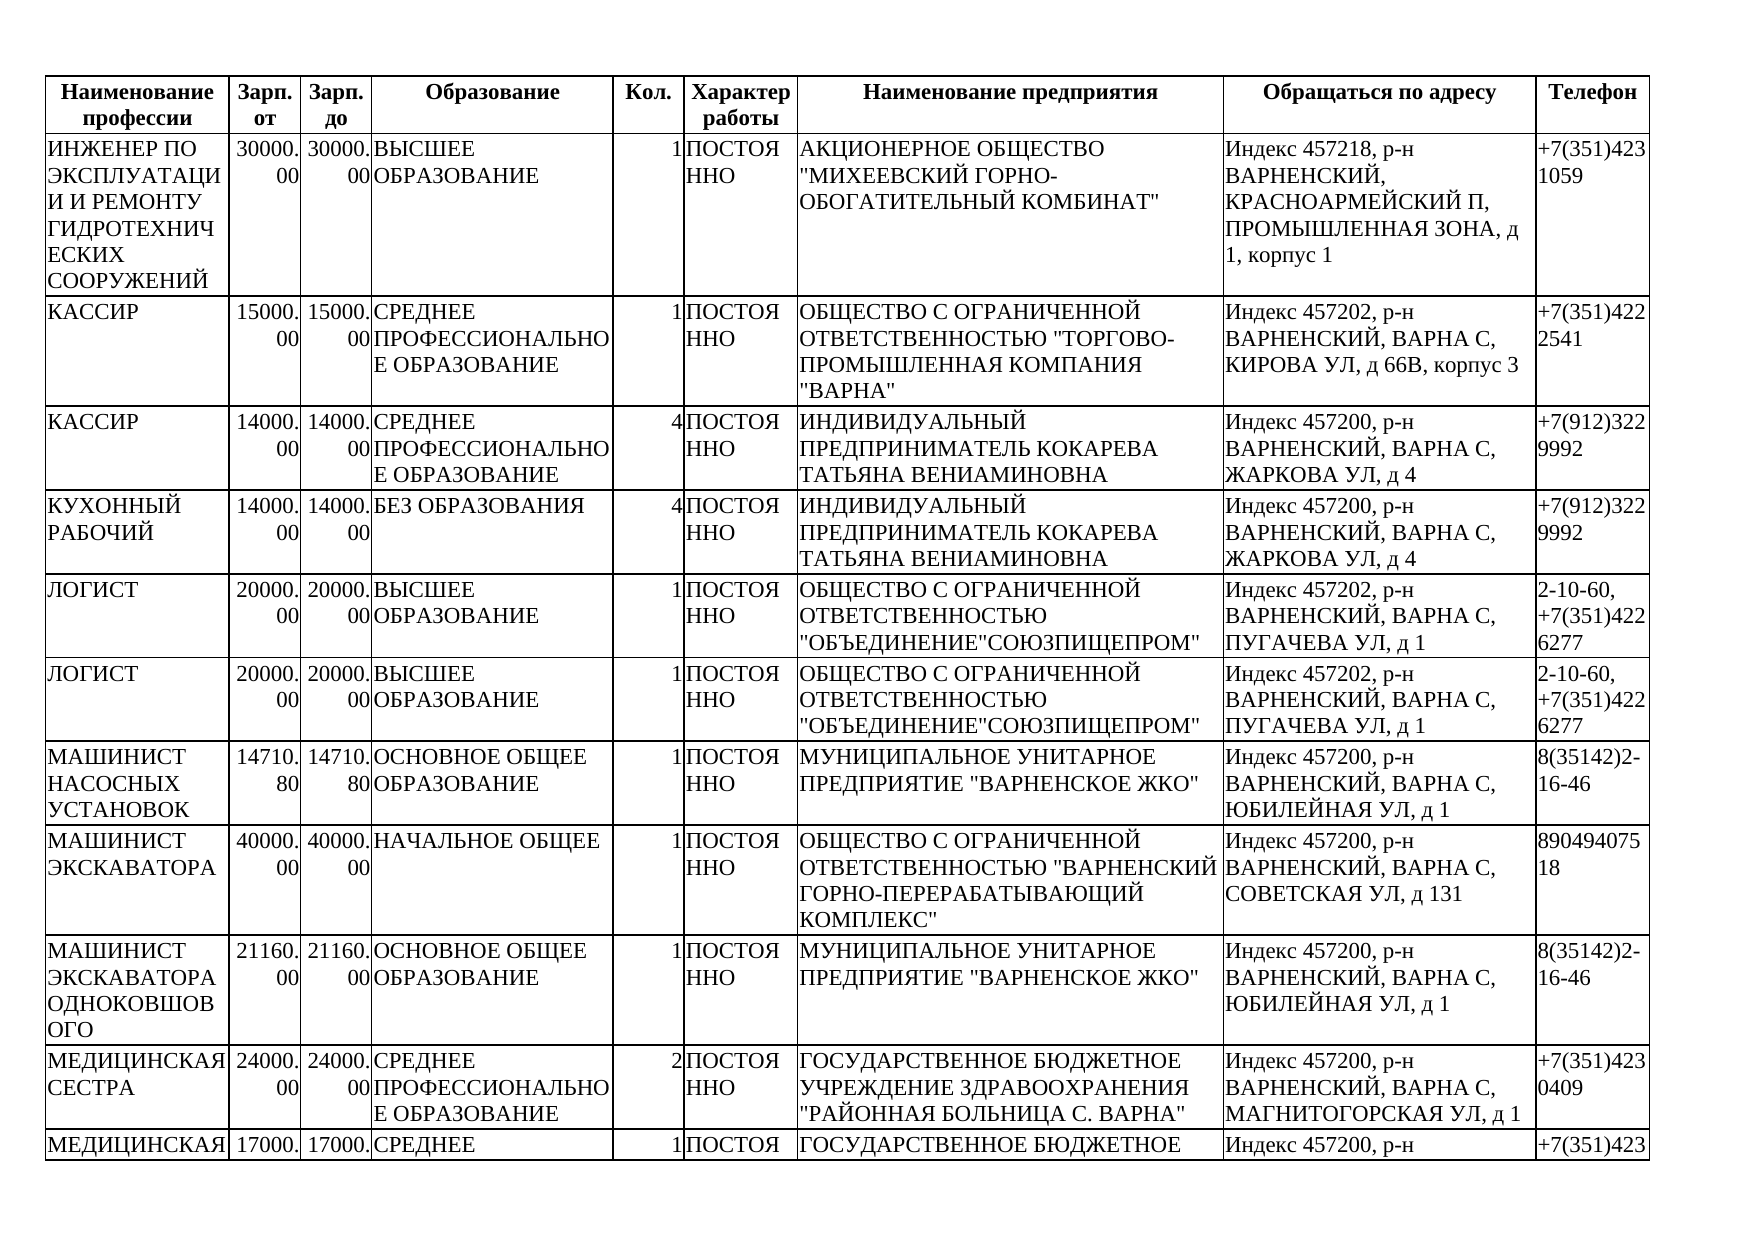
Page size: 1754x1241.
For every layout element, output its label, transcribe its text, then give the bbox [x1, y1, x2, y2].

table_cell 2 [614, 1046, 683, 1128]
table_cell 1 [614, 658, 683, 740]
table_cell ПОСТОЯННО [685, 134, 797, 295]
table_cell 1 [614, 742, 683, 824]
table_cell ОБЩЕСТВО С ОГРАНИЧЕННОЙ ОТВЕТСТВЕННОСТЬЮ "ВАРНЕНСКИЙ ГОРНО-ПЕРЕРАБАТЫВАЮЩИЙ КОМПЛЕКС" [798, 826, 1223, 934]
table_cell ОБЩЕСТВО С ОГРАНИЧЕННОЙ ОТВЕТСТВЕННОСТЬЮ "ОБЪЕДИНЕНИЕ"СОЮЗПИЩЕПРОМ" [798, 658, 1223, 740]
table_cell +7(912)3229992 [1537, 491, 1649, 573]
table_cell 1 [614, 297, 683, 405]
table_cell ПОСТОЯННО [685, 1130, 797, 1159]
table_cell ИНДИВИДУАЛЬНЫЙ ПРЕДПРИНИМАТЕЛЬ КОКАРЕВА ТАТЬЯНА ВЕНИАМИНОВНА [798, 491, 1223, 573]
table_cell ЛОГИСТ [46, 658, 228, 740]
table_header Наименование профессии [46, 77, 228, 132]
table_cell 14000.00 [230, 407, 300, 489]
table_cell МУНИЦИПАЛЬНОЕ УНИТАРНОЕ ПРЕДПРИЯТИЕ "ВАРНЕНСКОЕ ЖКО" [798, 742, 1223, 824]
table_cell 1 [614, 1130, 683, 1159]
table_cell ОСНОВНОЕ ОБЩЕЕ ОБРАЗОВАНИЕ [372, 742, 612, 824]
table_cell ПОСТОЯННО [685, 742, 797, 824]
table_cell НАЧАЛЬНОЕ ОБЩЕЕ [372, 826, 612, 934]
table_cell 8(35142)2-16-46 [1537, 742, 1649, 824]
table_cell КУХОННЫЙ РАБОЧИЙ [46, 491, 228, 573]
table_cell Индекс 457202, р-н ВАРНЕНСКИЙ, ВАРНА С, ПУГАЧЕВА УЛ, д 1 [1224, 575, 1535, 657]
table_cell +7(912)3229992 [1537, 407, 1649, 489]
table_cell 21160.00 [301, 936, 371, 1044]
table_cell 1 [614, 134, 683, 295]
table_header Характер работы [685, 77, 797, 132]
table_cell 20000.00 [230, 658, 300, 740]
table_cell Индекс 457202, р-н ВАРНЕНСКИЙ, ВАРНА С, КИРОВА УЛ, д 66В, корпус 3 [1224, 297, 1535, 405]
table_cell 14710.80 [301, 742, 371, 824]
table_header Наименование предприятия [798, 77, 1223, 132]
table_cell 1 [614, 575, 683, 657]
table_cell 1 [614, 936, 683, 1044]
table_cell 15000.00 [301, 297, 371, 405]
table_cell Индекс 457218, р-н ВАРНЕНСКИЙ, КРАСНОАРМЕЙСКИЙ П, ПРОМЫШЛЕННАЯ ЗОНА, д 1, корпус 1 [1224, 134, 1535, 295]
table_cell 14710.80 [230, 742, 300, 824]
table_header Телефон [1537, 77, 1649, 132]
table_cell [1224, 1130, 1535, 1159]
table_cell 4 [614, 407, 683, 489]
table_cell МУНИЦИПАЛЬНОЕ УНИТАРНОЕ ПРЕДПРИЯТИЕ "ВАРНЕНСКОЕ ЖКО" [798, 936, 1223, 1044]
table_cell Индекс 457202, р-н ВАРНЕНСКИЙ, ВАРНА С, ПУГАЧЕВА УЛ, д 1 [1224, 658, 1535, 740]
table_cell 40000.00 [230, 826, 300, 934]
table_cell 24000.00 [301, 1046, 371, 1128]
table_cell ОБЩЕСТВО С ОГРАНИЧЕННОЙ ОТВЕТСТВЕННОСТЬЮ "ТОРГОВО-ПРОМЫШЛЕННАЯ КОМПАНИЯ "ВАРНА" [798, 297, 1223, 405]
table_cell ВЫСШЕЕ ОБРАЗОВАНИЕ [372, 658, 612, 740]
table_cell ОСНОВНОЕ ОБЩЕЕ ОБРАЗОВАНИЕ [372, 936, 612, 1044]
table_cell ПОСТОЯННО [685, 826, 797, 934]
table_cell 1 [614, 826, 683, 934]
table_cell 17000.00 [230, 1130, 300, 1159]
table_cell МЕДИЦИНСКАЯ СЕСТРА [46, 1046, 228, 1128]
table_header Образование [372, 77, 612, 132]
table_cell +7(351)4231059 [1537, 134, 1649, 295]
table_cell 89049407518 [1537, 826, 1649, 934]
table_cell ПОСТОЯННО [685, 1046, 797, 1128]
table_cell 30000.00 [301, 134, 371, 295]
table_cell 14000.00 [301, 491, 371, 573]
table_cell МАШИНИСТ ЭКСКАВАТОРА [46, 826, 228, 934]
table_cell МАШИНИСТ НАСОСНЫХ УСТАНОВОК [46, 742, 228, 824]
table_cell ПОСТОЯННО [685, 407, 797, 489]
table_cell СРЕДНЕЕ ПРОФЕССИОНАЛЬНОЕ ОБРАЗОВАНИЕ [372, 407, 612, 489]
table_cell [798, 1130, 1223, 1159]
table_cell ПОСТОЯННО [685, 297, 797, 405]
table_cell 14000.00 [301, 407, 371, 489]
table_header Зарп. до [301, 77, 371, 132]
table_cell ПОСТОЯННО [685, 491, 797, 573]
table_cell МАШИНИСТ ЭКСКАВАТОРА ОДНОКОВШОВОГО [46, 936, 228, 1044]
table_cell ПОСТОЯННО [685, 658, 797, 740]
table_cell Индекс 457200, р-н ВАРНЕНСКИЙ, ВАРНА С, ЖАРКОВА УЛ, д 4 [1224, 407, 1535, 489]
table_cell ОБЩЕСТВО С ОГРАНИЧЕННОЙ ОТВЕТСТВЕННОСТЬЮ "ОБЪЕДИНЕНИЕ"СОЮЗПИЩЕПРОМ" [798, 575, 1223, 657]
table_header Обращаться по адресу [1224, 77, 1535, 132]
table_cell Индекс 457200, р-н ВАРНЕНСКИЙ, ВАРНА С, ЮБИЛЕЙНАЯ УЛ, д 1 [1224, 742, 1535, 824]
table_cell 2-10-60, +7(351)4226277 [1537, 575, 1649, 657]
table_cell ПОСТОЯННО [685, 936, 797, 1044]
table_cell 20000.00 [301, 658, 371, 740]
table_cell ИНЖЕНЕР ПО ЭКСПЛУАТАЦИИ И РЕМОНТУ ГИДРОТЕХНИЧЕСКИХ СООРУЖЕНИЙ [46, 134, 228, 295]
table_cell ГОСУДАРСТВЕННОЕ БЮДЖЕТНОЕ УЧРЕЖДЕНИЕ ЗДРАВООХРАНЕНИЯ "РАЙОННАЯ БОЛЬНИЦА С. ВАРНА" [798, 1046, 1223, 1128]
table_cell 2-10-60, +7(351)4226277 [1537, 658, 1649, 740]
table_cell СРЕДНЕЕ ПРОФЕССИОНАЛЬНОЕ ОБРАЗОВАНИЕ [372, 1130, 612, 1159]
table_cell 15000.00 [230, 297, 300, 405]
table_cell 17000.00 [301, 1130, 371, 1159]
table_cell Индекс 457200, р-н ВАРНЕНСКИЙ, ВАРНА С, ЖАРКОВА УЛ, д 4 [1224, 491, 1535, 573]
table_cell СРЕДНЕЕ ПРОФЕССИОНАЛЬНОЕ ОБРАЗОВАНИЕ [372, 1046, 612, 1128]
table_cell Индекс 457200, р-н ВАРНЕНСКИЙ, ВАРНА С, СОВЕТСКАЯ УЛ, д 131 [1224, 826, 1535, 934]
table_cell +7(351)4222541 [1537, 297, 1649, 405]
table_cell ВЫСШЕЕ ОБРАЗОВАНИЕ [372, 134, 612, 295]
table_cell ВЫСШЕЕ ОБРАЗОВАНИЕ [372, 575, 612, 657]
table_cell 14000.00 [230, 491, 300, 573]
table_header Зарп. от [230, 77, 300, 132]
table_cell КАССИР [46, 297, 228, 405]
table_cell КАССИР [46, 407, 228, 489]
table_cell 24000.00 [230, 1046, 300, 1128]
table_cell АКЦИОНЕРНОЕ ОБЩЕСТВО "МИХЕЕВСКИЙ ГОРНО-ОБОГАТИТЕЛЬНЫЙ КОМБИНАТ" [798, 134, 1223, 295]
table_cell Индекс 457200, р-н ВАРНЕНСКИЙ, ВАРНА С, ЮБИЛЕЙНАЯ УЛ, д 1 [1224, 936, 1535, 1044]
table_cell 40000.00 [301, 826, 371, 934]
table_cell Индекс 457200, р-н ВАРНЕНСКИЙ, ВАРНА С, МАГНИТОГОРСКАЯ УЛ, д 1 [1224, 1046, 1535, 1128]
table_cell 21160.00 [230, 936, 300, 1044]
table_cell ПОСТОЯННО [685, 575, 797, 657]
table_header Кол. [614, 77, 683, 132]
table_cell 30000.00 [230, 134, 300, 295]
table_cell 4 [614, 491, 683, 573]
table_cell 20000.00 [230, 575, 300, 657]
table_cell БЕЗ ОБРАЗОВАНИЯ [372, 491, 612, 573]
table_cell ЛОГИСТ [46, 575, 228, 657]
table_cell +7(351)4230409 [1537, 1046, 1649, 1128]
table_cell 20000.00 [301, 575, 371, 657]
table_cell СРЕДНЕЕ ПРОФЕССИОНАЛЬНОЕ ОБРАЗОВАНИЕ [372, 297, 612, 405]
table_cell 8(35142)2-16-46 [1537, 936, 1649, 1044]
table_cell МЕДИЦИНСКАЯ СЕСТРА [46, 1130, 228, 1159]
table_cell +7(351)4230409 [1537, 1130, 1649, 1159]
table_cell ИНДИВИДУАЛЬНЫЙ ПРЕДПРИНИМАТЕЛЬ КОКАРЕВА ТАТЬЯНА ВЕНИАМИНОВНА [798, 407, 1223, 489]
